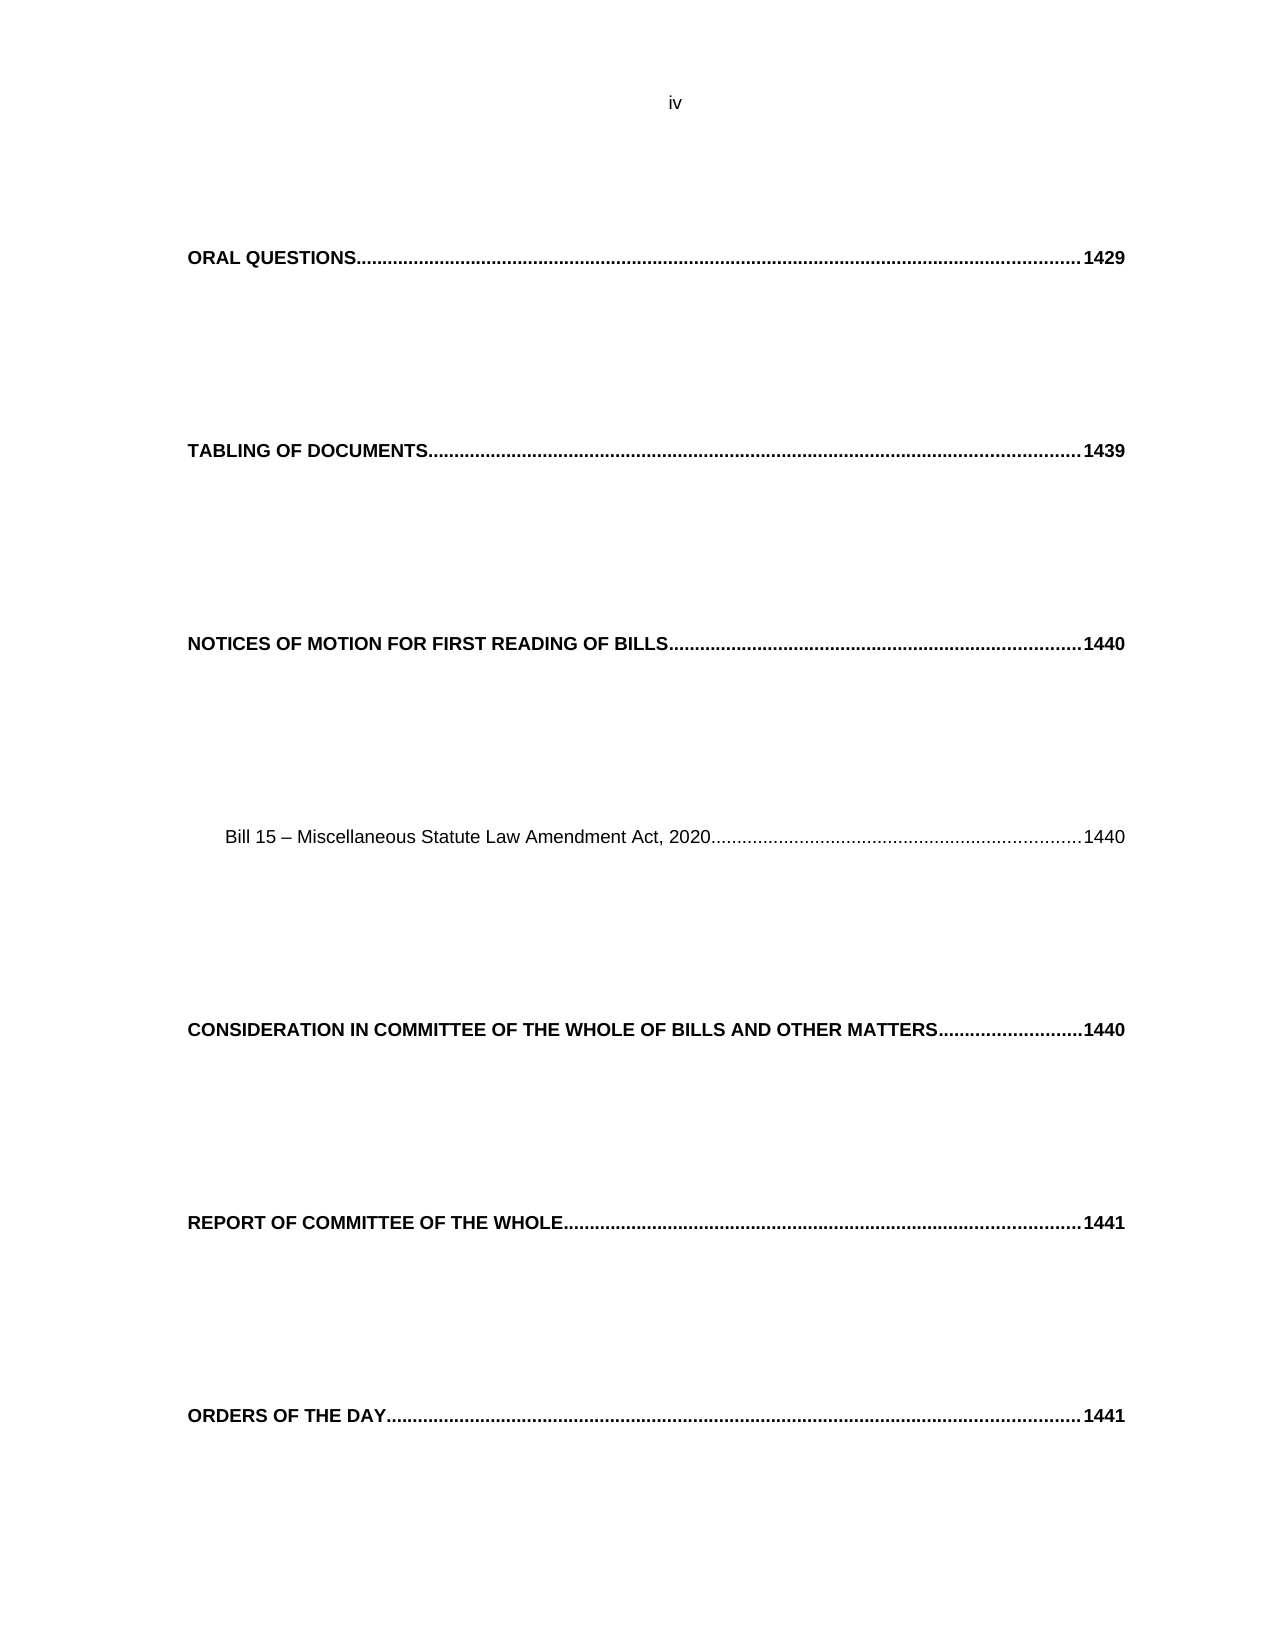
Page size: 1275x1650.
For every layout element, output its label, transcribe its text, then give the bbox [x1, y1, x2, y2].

text ORDERS OF THE DAY 1441 [187, 1405, 1162, 1427]
text TABLING OF DOCUMENTS 1439 [187, 440, 1162, 461]
text ORAL QUESTIONS 1429 [187, 247, 1162, 268]
text CONSIDERATION IN COMMITTEE OF THE WHOLE OF BILLS AND OTHER MATTERS 1440 [187, 1019, 1162, 1041]
text REPORT OF COMMITTEE OF THE WHOLE 1441 [187, 1212, 1162, 1234]
text NOTICES OF MOTION FOR FIRST READING OF BILLS 1440 [187, 633, 1162, 654]
text Bill 15 – Miscellaneous Statute Law Amendment Act, 2020 1440 [225, 826, 1162, 847]
